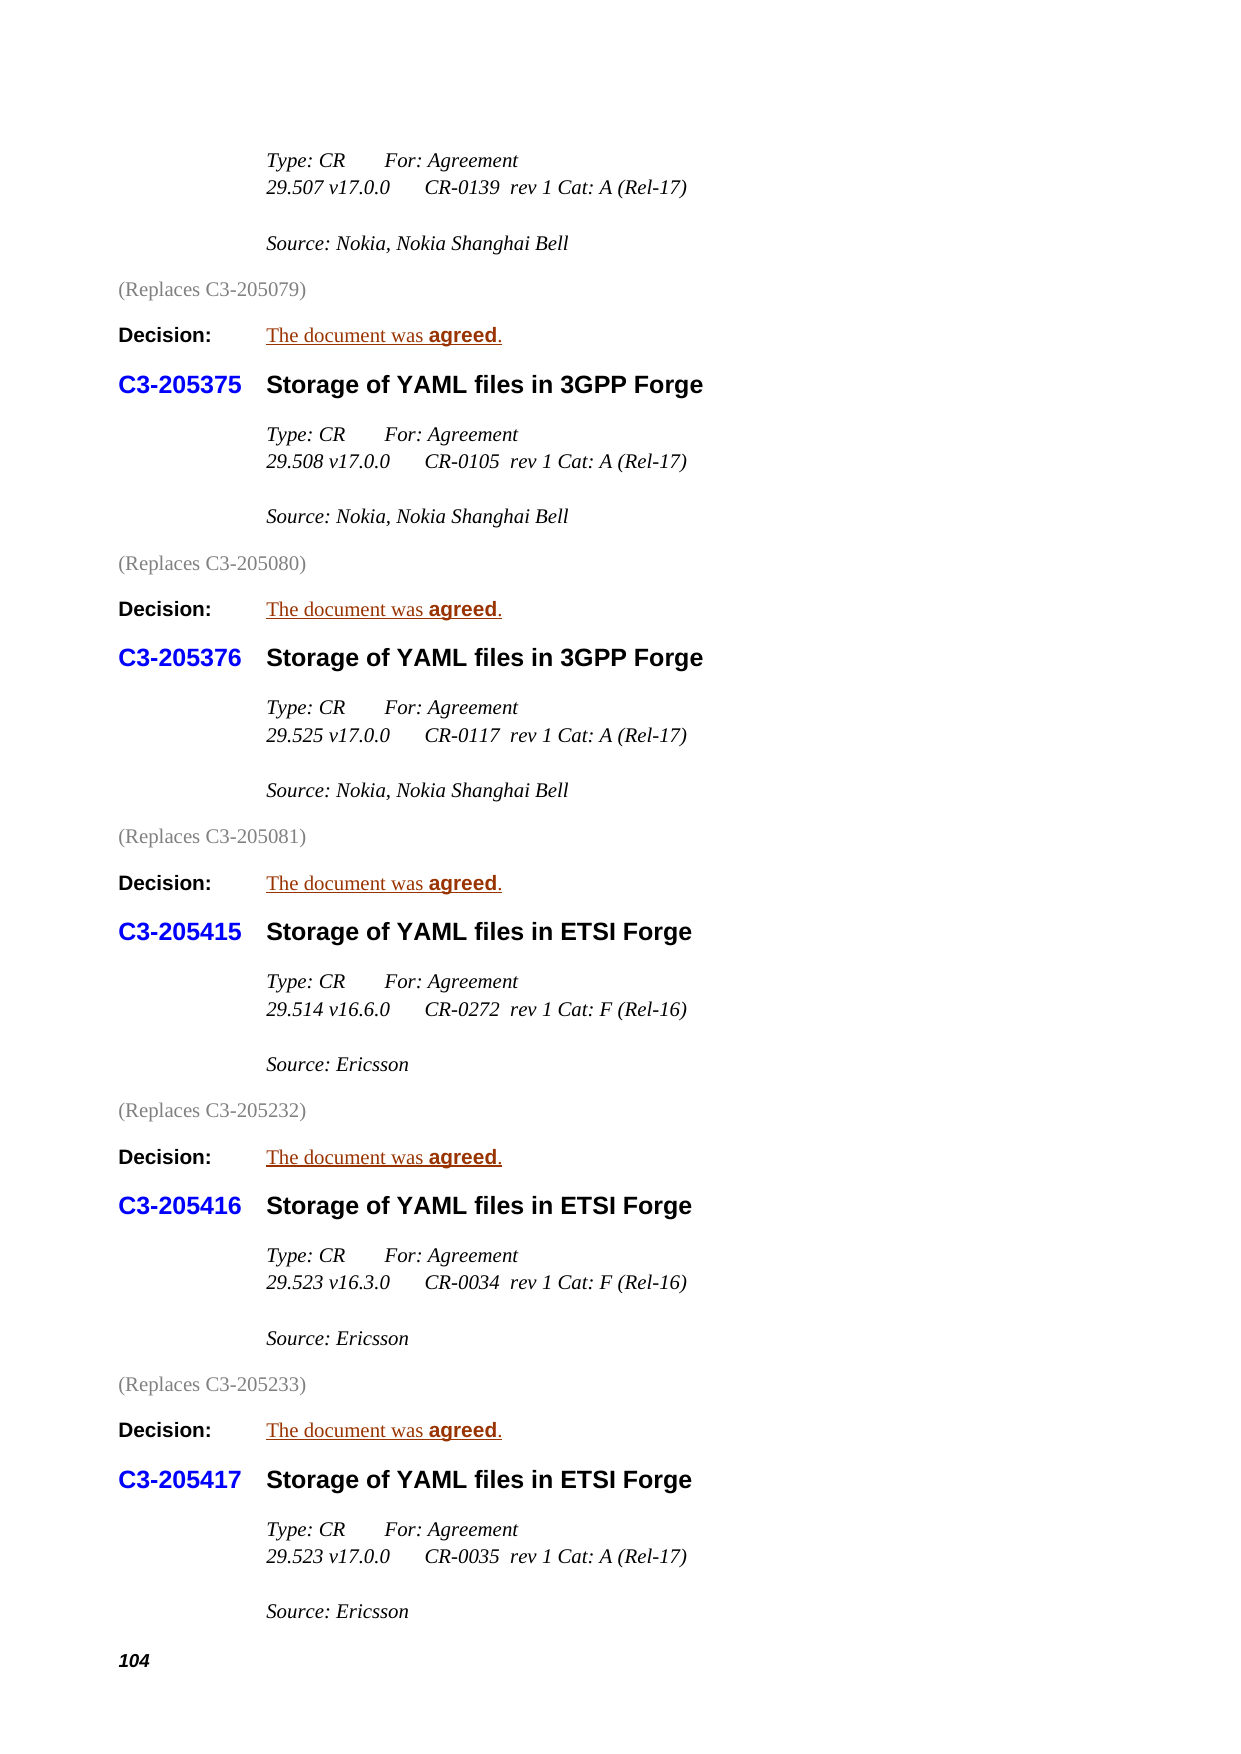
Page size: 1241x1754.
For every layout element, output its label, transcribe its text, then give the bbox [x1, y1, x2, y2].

text C3-205417 Storage of YAML files in ETSI Forge [118, 1465, 1122, 1493]
text (Replaces C3-205081) [118, 824, 1122, 848]
text Type: CR For: Agreement 29.508 v17.0.0 CR-0105 rev 1 Cat: A (Rel-17) Source: Nokia, Nokia Shanghai Bell [118, 421, 1122, 528]
text (Replaces C3-205233) [118, 1372, 1122, 1396]
text (Replaces C3-205232) [118, 1098, 1122, 1122]
text C3-205375 Storage of YAML files in 3GPP Forge [118, 370, 1122, 398]
text (Replaces C3-205080) [118, 551, 1122, 575]
text Decision: The document was agreed. [118, 871, 1122, 895]
text Type: CR For: Agreement 29.525 v17.0.0 CR-0117 rev 1 Cat: A (Rel-17) Source: Nokia, Nokia Shanghai Bell [118, 695, 1122, 802]
text Type: CR For: Agreement 29.507 v17.0.0 CR-0139 rev 1 Cat: A (Rel-17) Source: Nokia, Nokia Shanghai Bell [118, 148, 1122, 254]
text C3-205376 Storage of YAML files in 3GPP Forge [118, 643, 1122, 672]
text Decision: The document was agreed. [118, 1144, 1122, 1169]
text Decision: The document was agreed. [118, 323, 1122, 347]
text Type: CR For: Agreement 29.523 v16.3.0 CR-0034 rev 1 Cat: F (Rel-16) Source: Ericsson [118, 1243, 1122, 1349]
text (Replaces C3-205079) [118, 277, 1122, 301]
text Type: CR For: Agreement 29.523 v17.0.0 CR-0035 rev 1 Cat: A (Rel-17) Source: Ericsson [118, 1516, 1122, 1623]
text C3-205415 Storage of YAML files in ETSI Forge [118, 917, 1122, 946]
text Decision: The document was agreed. [118, 597, 1122, 621]
text Decision: The document was agreed. [118, 1418, 1122, 1442]
text Type: CR For: Agreement 29.514 v16.6.0 CR-0272 rev 1 Cat: F (Rel-16) Source: Ericsson [118, 969, 1122, 1076]
text C3-205416 Storage of YAML files in ETSI Forge [118, 1191, 1122, 1220]
